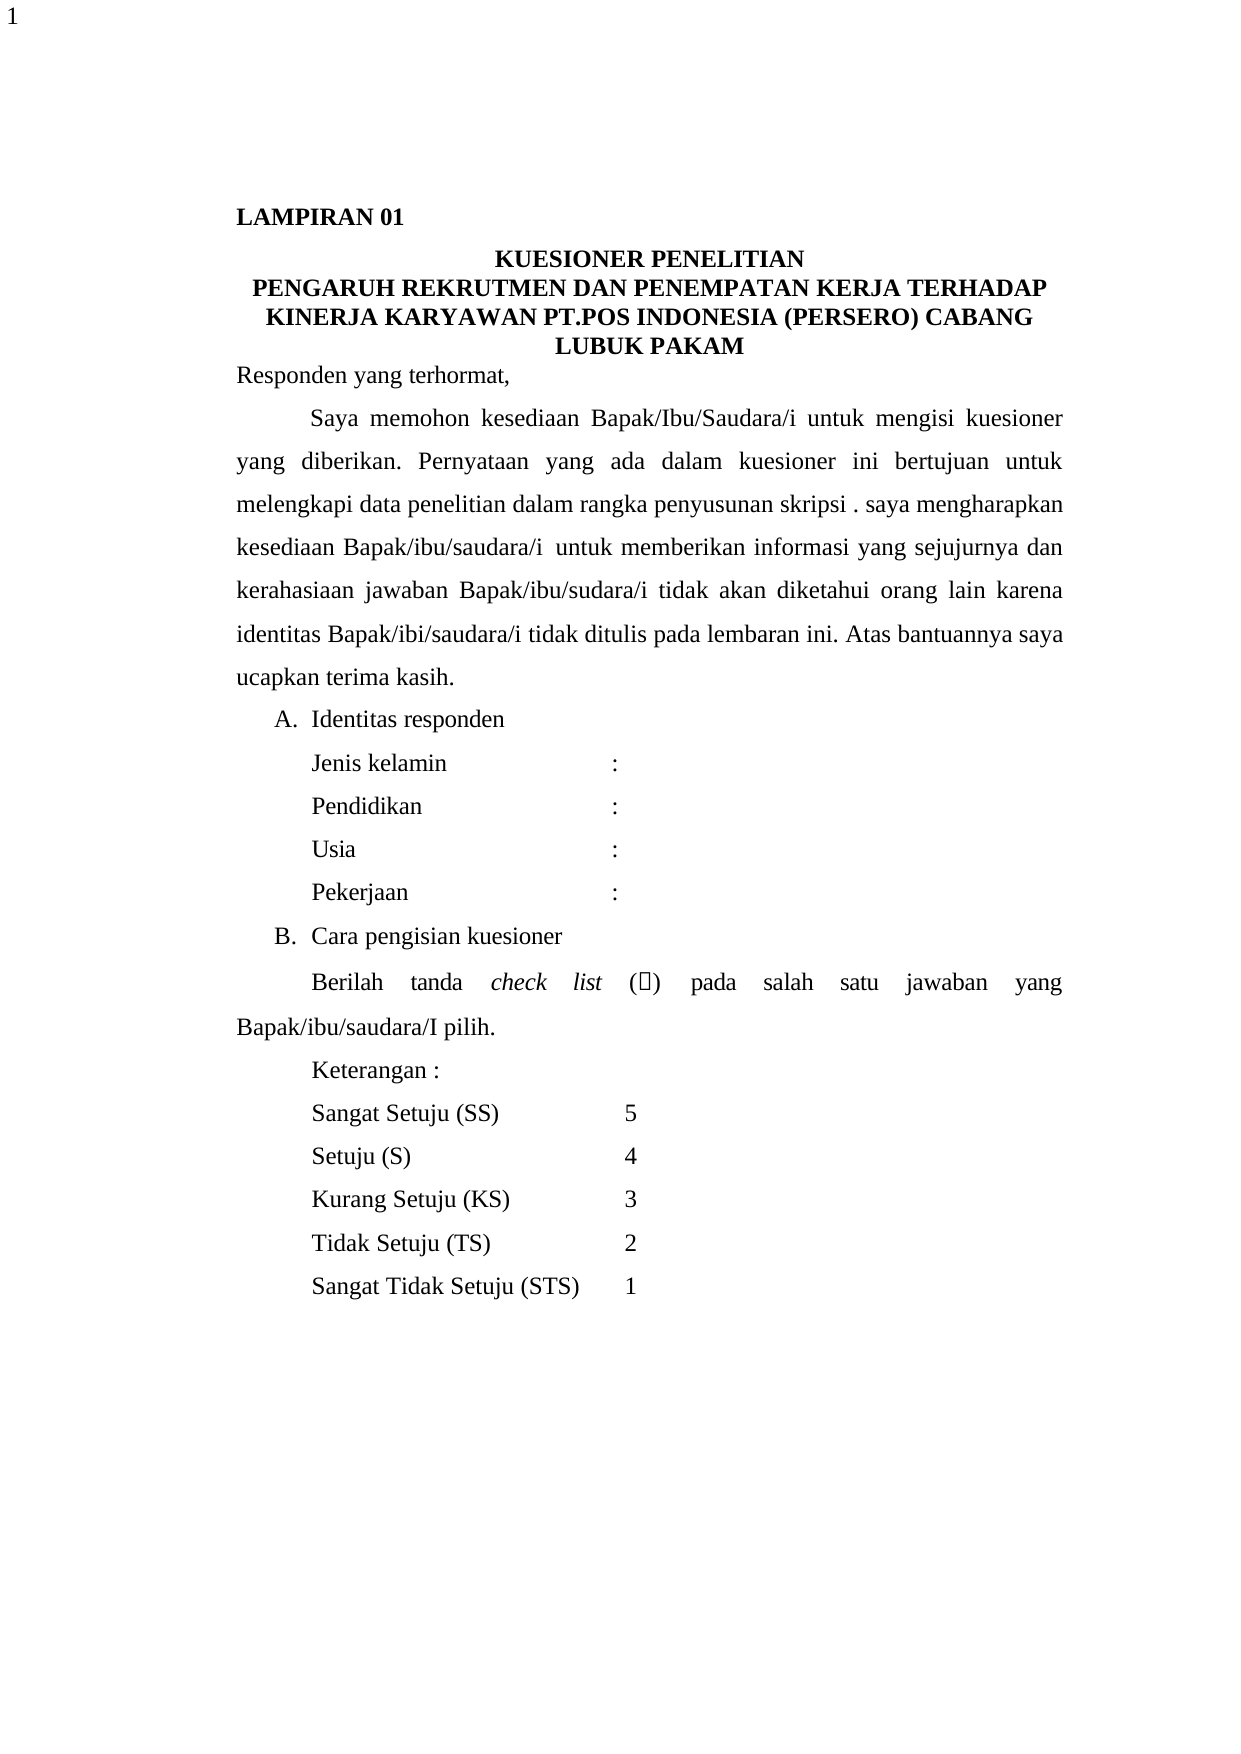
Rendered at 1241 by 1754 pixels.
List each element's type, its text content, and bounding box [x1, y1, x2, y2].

text Keterangan : [311, 1056, 1196, 1084]
text Sangat Tidak Setuju (STS) 1 [311, 1271, 1196, 1300]
text Pendidikan : [311, 791, 1196, 820]
text Setuju (S) 4 [311, 1141, 1196, 1170]
text Sangat Setuju (SS) 5 [311, 1098, 1196, 1127]
list Cara pengisian kuesioner [274, 921, 1196, 949]
text Pekerjaan : [311, 877, 1196, 906]
text LAMPIRAN 01 [103, 202, 538, 231]
text Berilah tanda check list () pada salah satu jawaban yang Bapak/ibu/saudara/I pilih. [236, 964, 1063, 1041]
text Responden yang terhormat, [236, 360, 1196, 388]
text Tidak Setuju (TS) 2 [311, 1228, 1196, 1256]
text KUESIONER PENELITIAN [236, 244, 1064, 273]
text Jenis kelamin : [311, 748, 1196, 777]
text Saya memohon kesediaan Bapak/Ibu/Saudara/i untuk mengisi kuesioner yang diberikan. Pernyataan yang ada dalam kuesioner ini bertujuan untuk melengkapi data penelitian dalam rangka penyusunan skripsi . saya mengharapkan kesediaan Bapak/ibu/saudara/i untuk memberikan informasi yang sejujurnya dan kerahasiaan jawaban Bapak/ibu/sudara/i tidak akan diketahui orang lain karena identitas Bapak/ibi/saudara/i tidak ditulis pada lembaran ini. Atas bantuannya saya ucapkan terima kasih. [236, 403, 1063, 691]
text PENGARUH REKRUTMEN DAN PENEMPATAN KERJA TERHADAP KINERJA KARYAWAN PT.POS INDONESIA (PERSERO) CABANG LUBUK PAKAM [236, 273, 1064, 359]
text Kurang Setuju (KS) 3 [311, 1184, 1196, 1213]
text Usia : [311, 834, 1196, 863]
list Identitas responden [274, 705, 1196, 733]
